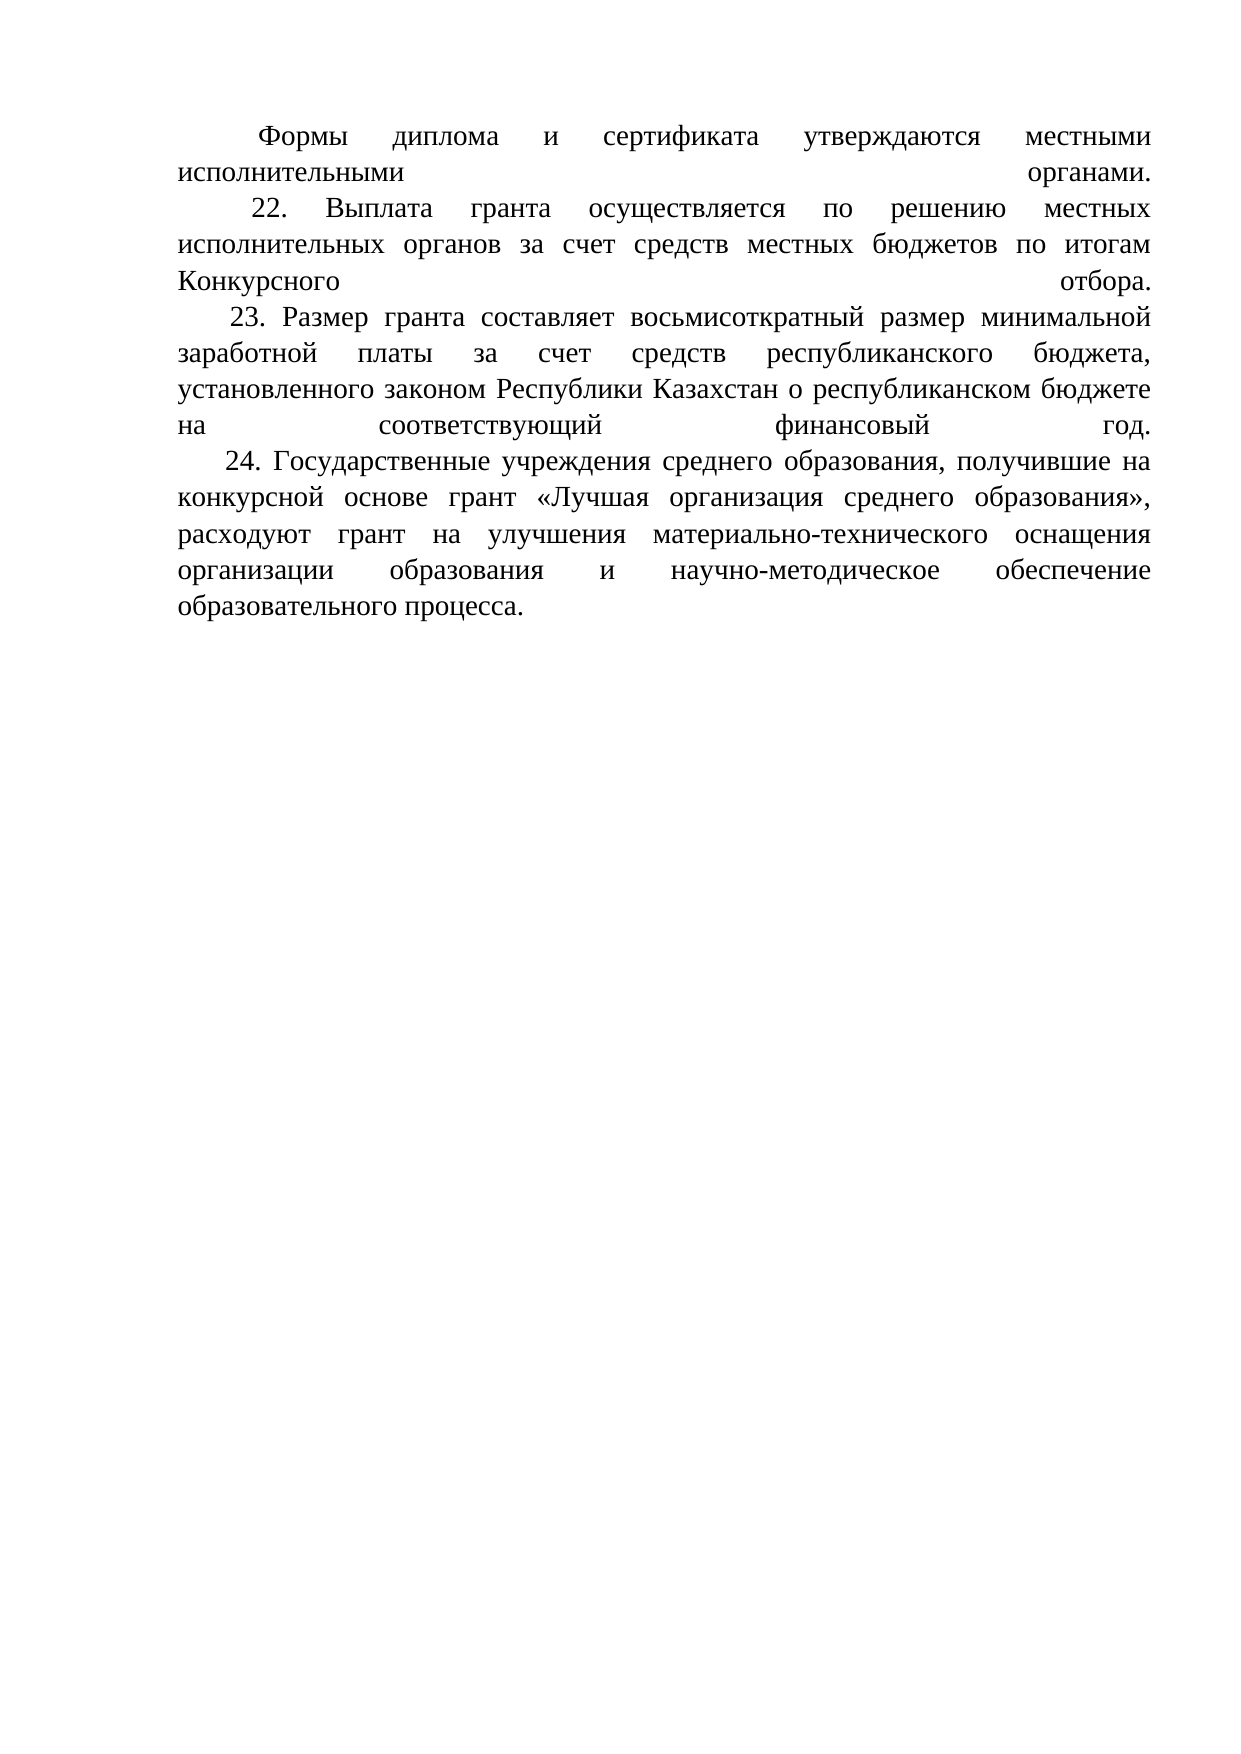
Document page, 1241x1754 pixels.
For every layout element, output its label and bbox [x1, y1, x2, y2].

text [177, 118, 1152, 622]
